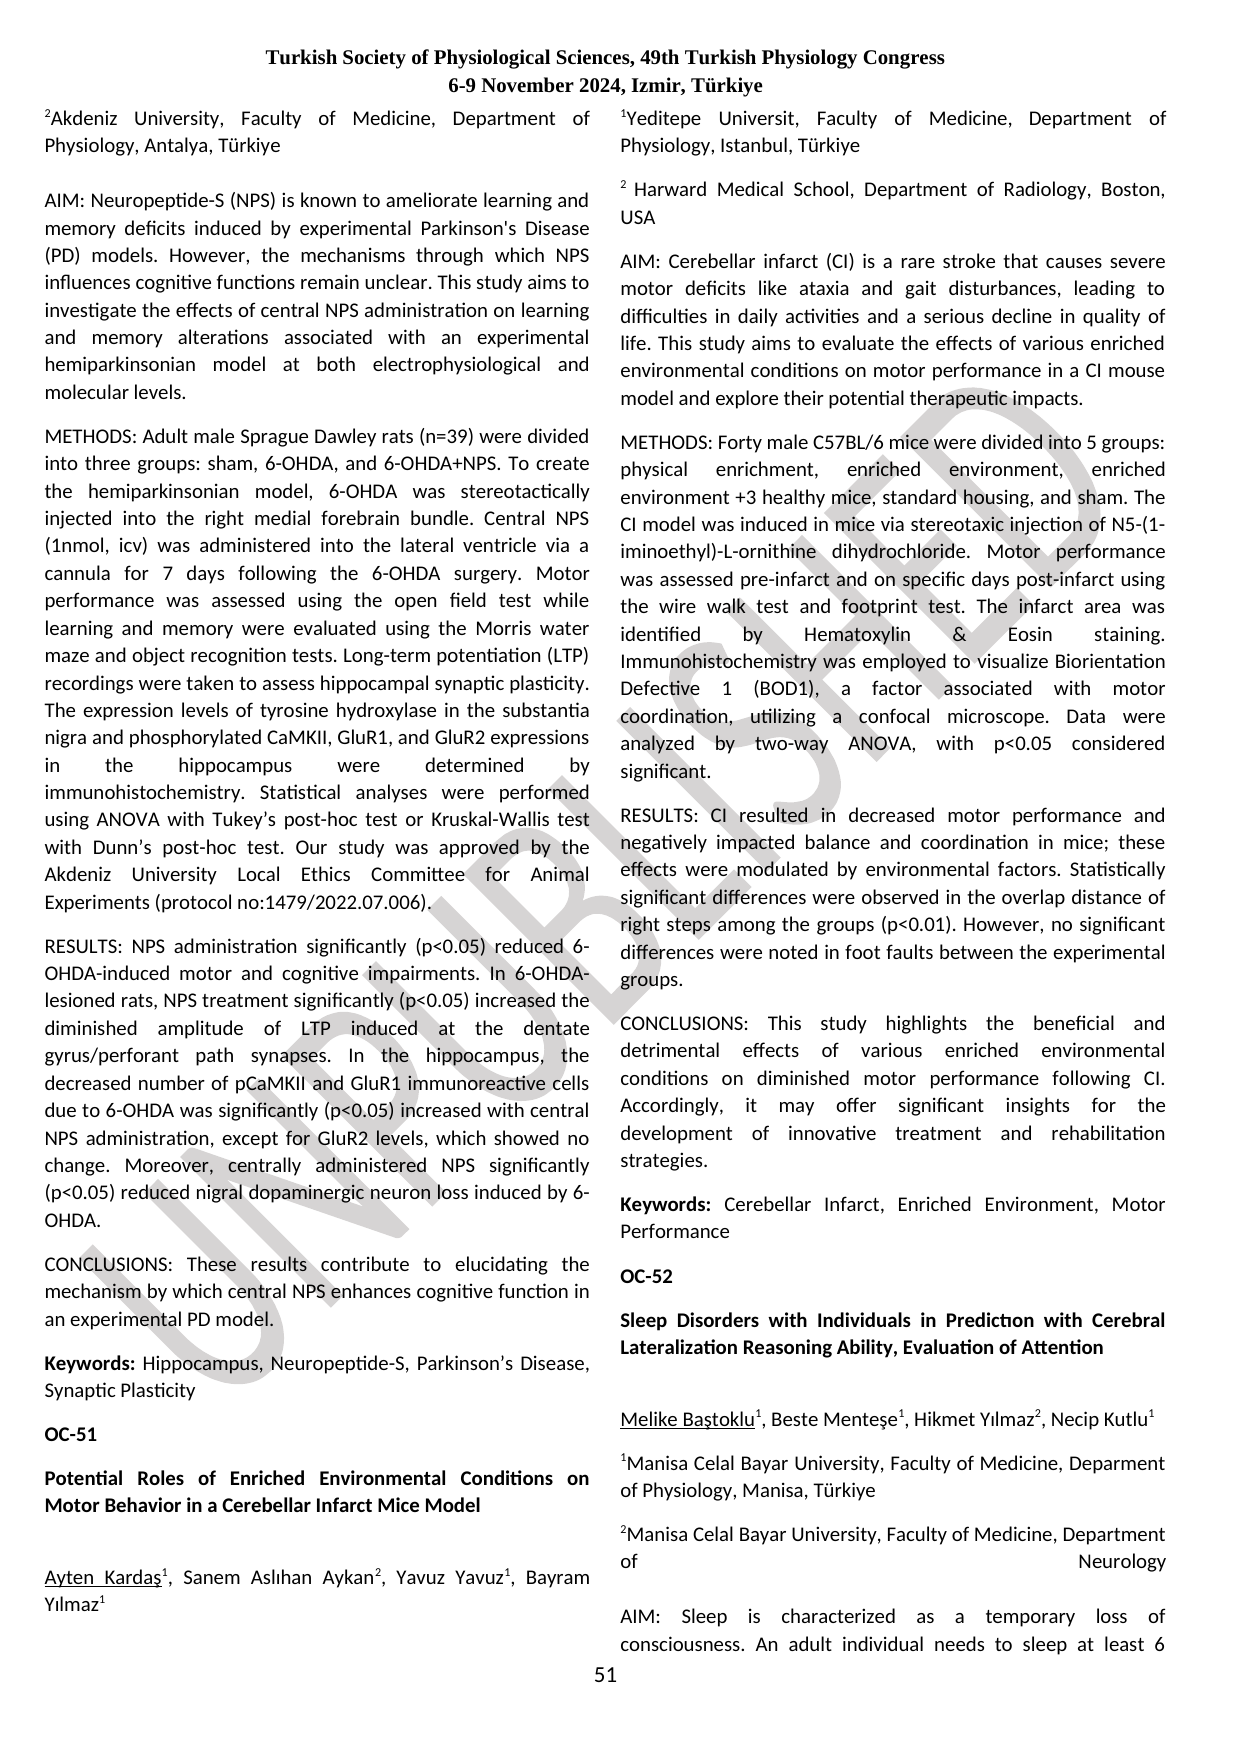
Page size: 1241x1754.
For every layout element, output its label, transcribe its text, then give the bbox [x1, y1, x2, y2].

text RESULTS: NPS administration significantly (p<0.05) reduced 6-OHDA-induced motor and cognitive impairments. In 6-OHDA-lesioned rats, NPS treatment significantly (p<0.05) increased the diminished amplitude of LTP induced at the dentate gyrus/perforant path synapses. In the hippocampus, the decreased number of pCaMKII and GluR1 immunoreactive cells due to 6-OHDA was significantly (p<0.05) increased with central NPS administration, except for GluR2 levels, which showed no change. Moreover, centrally administered NPS significantly (p<0.05) reduced nigral dopaminergic neuron loss induced by 6-OHDA. [44, 933, 590, 1232]
text 1Manisa Celal Bayar University, Faculty of Medicine, Deparment of Physiology, Manisa, Türkiye [620, 1450, 1166, 1503]
text Ayten Kardaş1, Sanem Aslıhan Aykan2, Yavuz Yavuz1, Bayram Yılmaz1 [44, 1537, 590, 1617]
text Sleep Disorders with Individuals in Predictıon with Cerebral Lateralization Reasoning Ability, Evaluation of Attention [620, 1307, 1166, 1360]
text OC-52 [620, 1263, 1166, 1288]
text Potential Roles of Enriched Environmental Conditions on Motor Behavior in a Cerebellar Infarct Mice Model [44, 1465, 590, 1518]
text OC-51 [44, 1421, 590, 1447]
text Keywords: Cerebellar Infarct, Enriched Environment, Motor Performance [620, 1191, 1166, 1244]
text 2Akdeniz University, Faculty of Medicine, Department of Physiology, Antalya, Türkiye [44, 105, 590, 158]
text 2 Harward Medical School, Department of Radiology, Boston, USA [620, 177, 1166, 229]
text 1Yeditepe Universit, Faculty of Medicine, Department of Physiology, Istanbul, Türkiye [620, 105, 1166, 158]
text METHODS: Forty male C57BL/6 mice were divided into 5 groups: physical enrichment, enriched environment, enriched environment +3 healthy mice, standard housing, and sham. The CI model was induced in mice via stereotaxic injection of N5-(1-iminoethyl)-L-ornithine dihydrochloride. Motor performance was assessed pre-infarct and on specific days post-infarct using the wire walk test and footprint test. The infarct area was identified by Hematoxylin & Eosin staining. Immunohistochemistry was employed to visualize Biorientation Defective 1 (BOD1), a factor associated with motor coordination, utilizing a confocal microscope. Data were analyzed by two-way ANOVA, with p<0.05 considered significant. [620, 429, 1166, 783]
text METHODS: Adult male Sprague Dawley rats (n=39) were divided into three groups: sham, 6-OHDA, and 6-OHDA+NPS. To create the hemiparkinsonian model, 6-OHDA was stereotactically injected into the right medial forebrain bundle. Central NPS (1nmol, icv) was administered into the lateral ventricle via a cannula for 7 days following the 6-OHDA surgery. Motor performance was assessed using the open field test while learning and memory were evaluated using the Morris water maze and object recognition tests. Long-term potentiation (LTP) recordings were taken to assess hippocampal synaptic plasticity. The expression levels of tyrosine hydroxylase in the substantia nigra and phosphorylated CaMKII, GluR1, and GluR2 expressions in the hippocampus were determined by immunohistochemistry. Statistical analyses were performed using ANOVA with Tukey’s post-hoc test or Kruskal-Wallis test with Dunn’s post-hoc test. Our study was approved by the Akdeniz University Local Ethics Committee for Animal Experiments (protocol no:1479/2022.07.006). [44, 423, 590, 914]
text CONCLUSIONS: This study highlights the beneficial and detrimental effects of various enriched environmental conditions on diminished motor performance following CI. Accordingly, it may offer significant insights for the development of innovative treatment and rehabilitation strategies. [620, 1010, 1166, 1173]
text RESULTS: CI resulted in decreased motor performance and negatively impacted balance and coordination in mice; these effects were modulated by environmental factors. Statistically significant differences were observed in the overlap distance of right steps among the groups (p<0.01). However, no significant differences were noted in foot faults between the experimental groups. [620, 802, 1166, 992]
text AIM: Neuropeptide-S (NPS) is known to ameliorate learning and memory deficits induced by experimental Parkinson's Disease (PD) models. However, the mechanisms through which NPS influences cognitive functions remain unclear. This study aims to investigate the effects of central NPS administration on learning and memory alterations associated with an experimental hemiparkinsonian model at both electrophysiological and molecular levels. [44, 187, 590, 404]
text Keywords: Hippocampus, Neuropeptide-S, Parkinson’s Disease, Synaptic Plasticity [44, 1350, 590, 1403]
text Melike Baştoklu1, Beste Menteşe1, Hikmet Yılmaz2, Necip Kutlu1 [620, 1378, 1166, 1431]
text AIM: Cerebellar infarct (CI) is a rare stroke that causes severe motor deficits like ataxia and gait disturbances, leading to difficulties in daily activities and a serious decline in quality of life. This study aims to evaluate the effects of various enriched environmental conditions on motor performance in a CI mouse model and explore their potential therapeutic impacts. [620, 248, 1166, 410]
text CONCLUSIONS: These results contribute to elucidating the mechanism by which central NPS enhances cognitive function in an experimental PD model. [44, 1251, 590, 1331]
